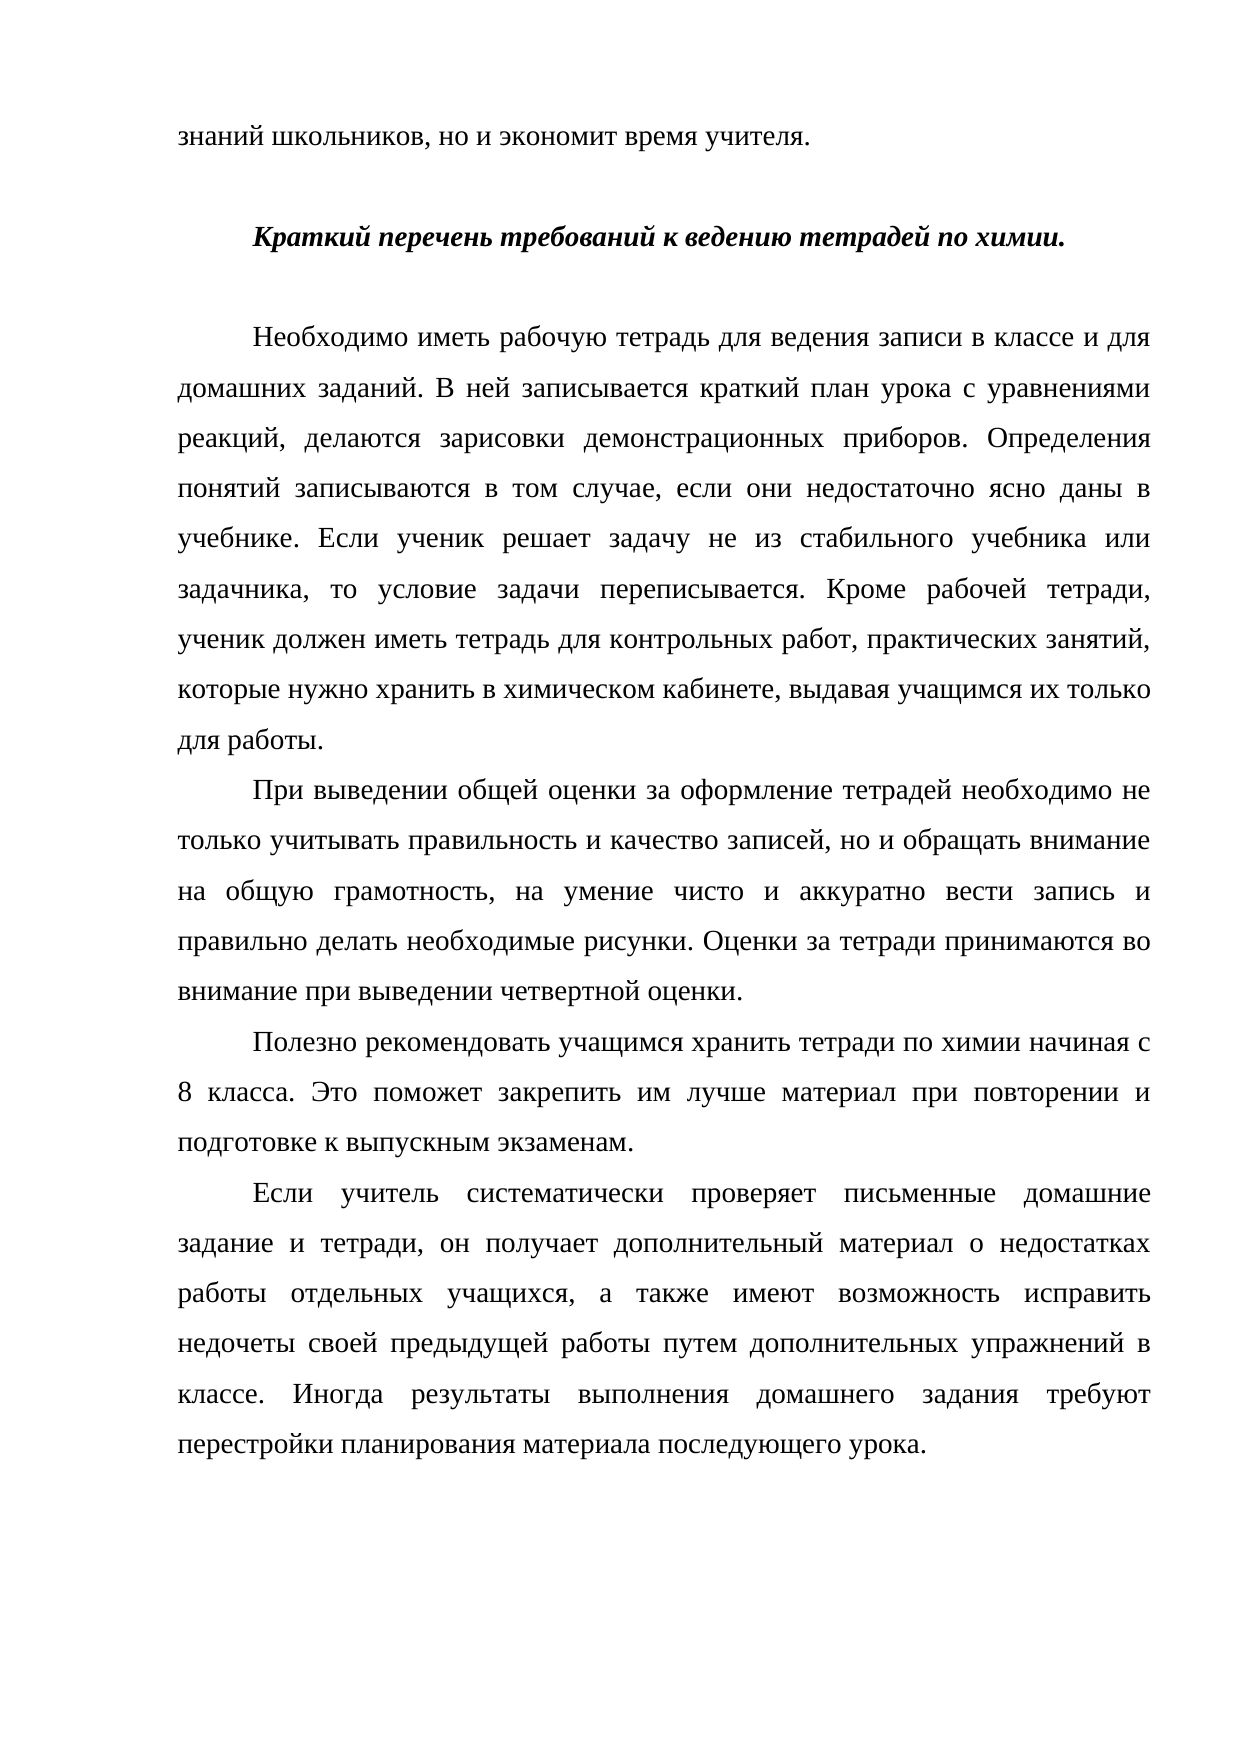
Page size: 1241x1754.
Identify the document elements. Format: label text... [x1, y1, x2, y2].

text Краткий перечень требований к ведению тетрадей по химии. [177, 219, 1152, 252]
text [177, 118, 1152, 152]
text Если учитель систематически проверяет письменные домашние задание и тетради, он получает дополнительный материал о недостатках работы отдельных учащихся, а также имеют возможность исправить недочеты своей предыдущей работы путем дополнительных упражнений в классе. Иногда результаты выполнения домашнего задания требуют перестройки планирования материала последующего урока. [177, 1175, 1152, 1460]
text При выведении общей оценки за оформление тетрадей необходимо не только учитывать правильность и качество записей, но и обращать внимание на общую грамотность, на умение чисто и аккуратно вести запись и правильно делать необходимые рисунки. Оценки за тетради принимаются во внимание при выведении четвертной оценки. [177, 772, 1152, 1007]
text Полезно рекомендовать учащимся хранить тетради по химии начиная с 8 класса. Это поможет закрепить им лучше материал при повторении и подготовке к выпускным экзаменам. [177, 1024, 1152, 1158]
text Необходимо иметь рабочую тетрадь для ведения записи в классе и для домашних заданий. В ней записывается краткий план урока с уравнениями реакций, делаются зарисовки демонстрационных приборов. Определения понятий записываются в том случае, если они недостаточно ясно даны в учебнике. Если ученик решает задачу не из стабильного учебника или задачника, то условие задачи переписывается. Кроме рабочей тетради, ученик должен иметь тетрадь для контрольных работ, практических занятий, которые нужно хранить в химическом кабинете, выдавая учащимся их только для работы. [177, 319, 1152, 755]
